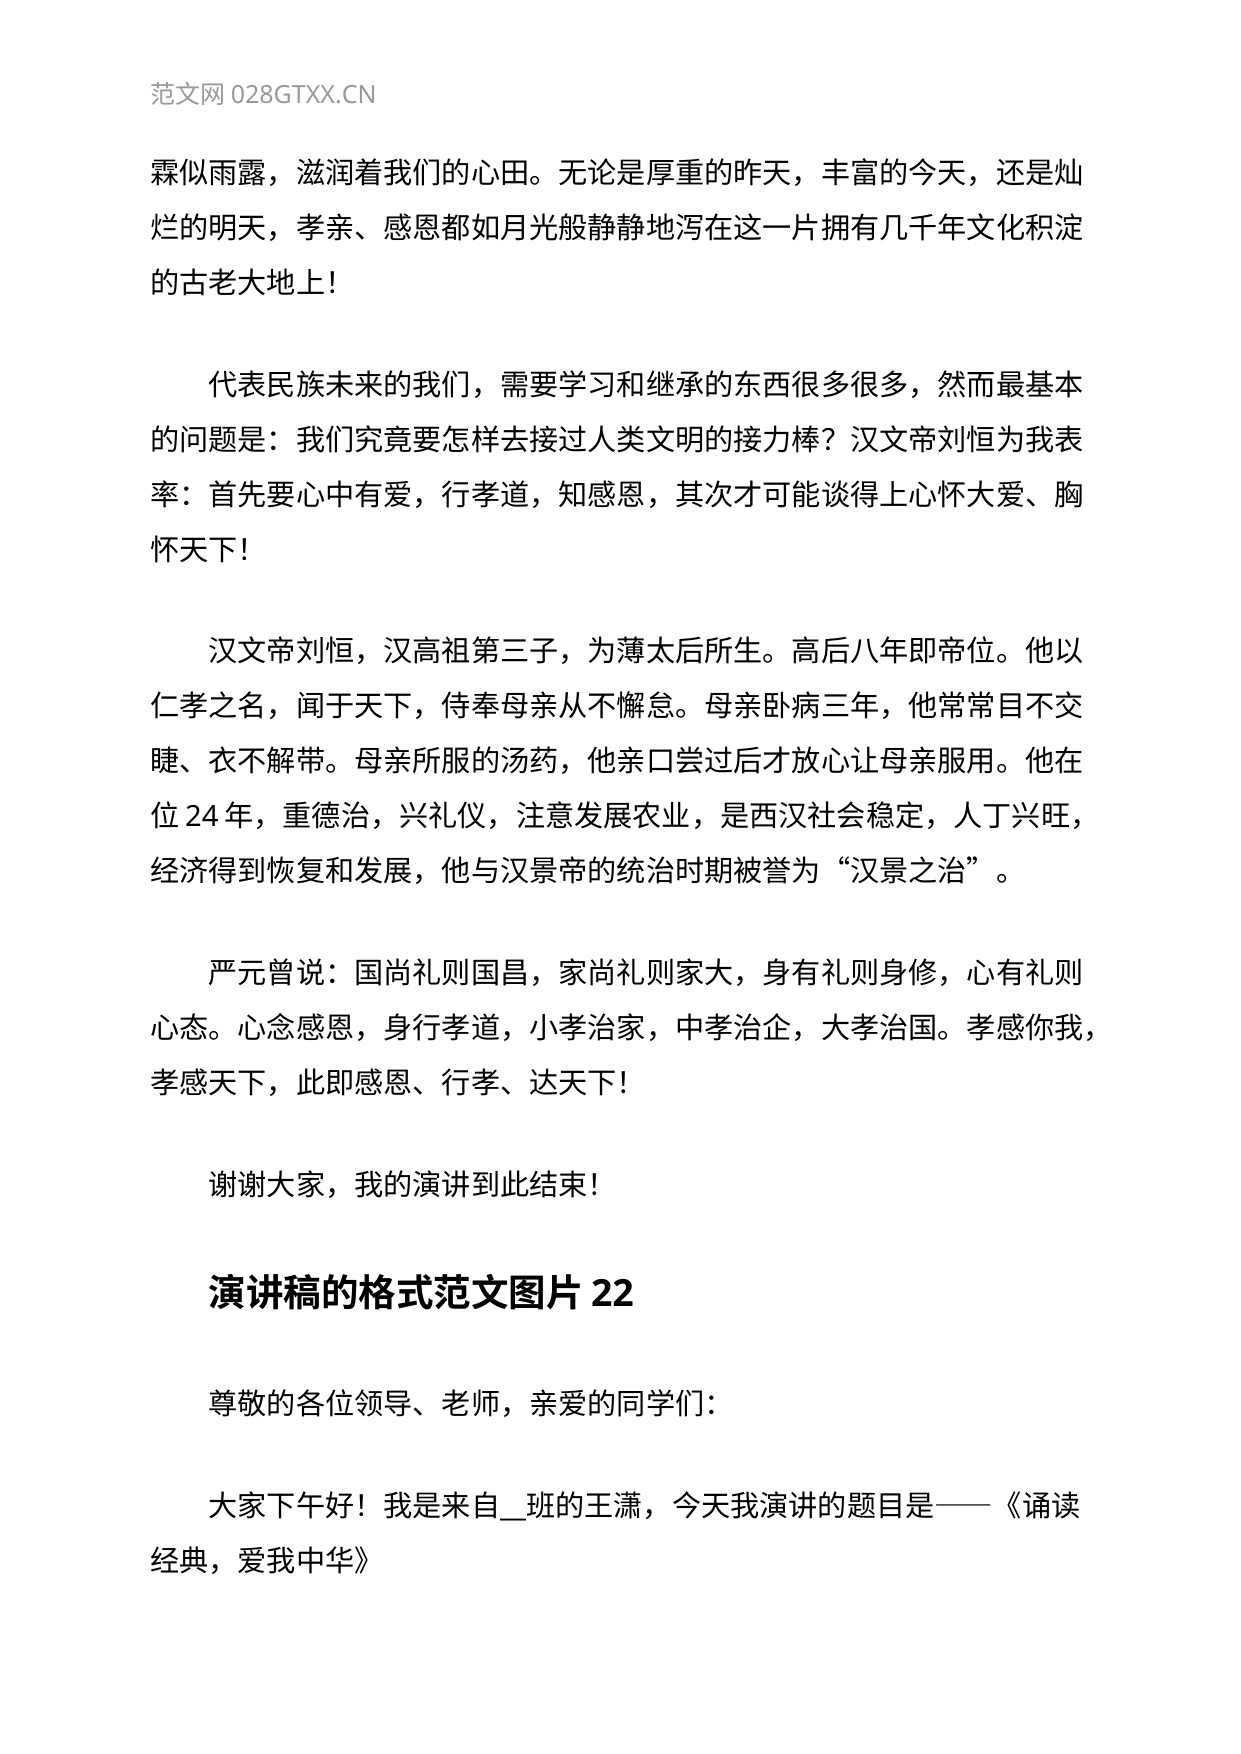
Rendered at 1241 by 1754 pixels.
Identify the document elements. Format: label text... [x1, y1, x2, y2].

text 严元曾说：国尚礼则国昌，家尚礼则家大，身有礼则身修，心有礼则心态。心念感恩，身行孝道，小孝治家，中孝治企，大孝治国。孝感你我，孝感天下，此即感恩、行孝、达天下！ [150, 949, 1090, 1102]
text 演讲稿的格式范文图片22 [150, 1263, 1090, 1317]
text 大家下午好！我是来自__班的王潇，今天我演讲的题目是——《诵读经典，爱我中华》 [150, 1482, 1090, 1579]
text 尊敬的各位领导、老师，亲爱的同学们： [150, 1380, 1090, 1423]
text 谢谢大家，我的演讲到此结束！ [150, 1161, 1090, 1203]
text 汉文帝刘恒，汉高祖第三子，为薄太后所生。高后八年即帝位。他以仁孝之名，闻于天下，侍奉母亲从不懈怠。母亲卧病三年，他常常目不交睫、衣不解带。母亲所服的汤药，他亲口尝过后才放心让母亲服用。他在位24年，重德治，兴礼仪，注意发展农业，是西汉社会稳定，人丁兴旺，经济得到恢复和发展，他与汉景帝的统治时期被誉为“汉景之治”。 [150, 628, 1090, 890]
text 代表民族未来的我们，需要学习和继承的东西很多很多，然而最基本的问题是：我们究竟要怎样去接过人类文明的接力棒？汉文帝刘恒为我表率：首先要心中有爱，行孝道，知感恩，其次才可能谈得上心怀大爱、胸怀天下！ [150, 362, 1090, 568]
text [150, 150, 1090, 302]
